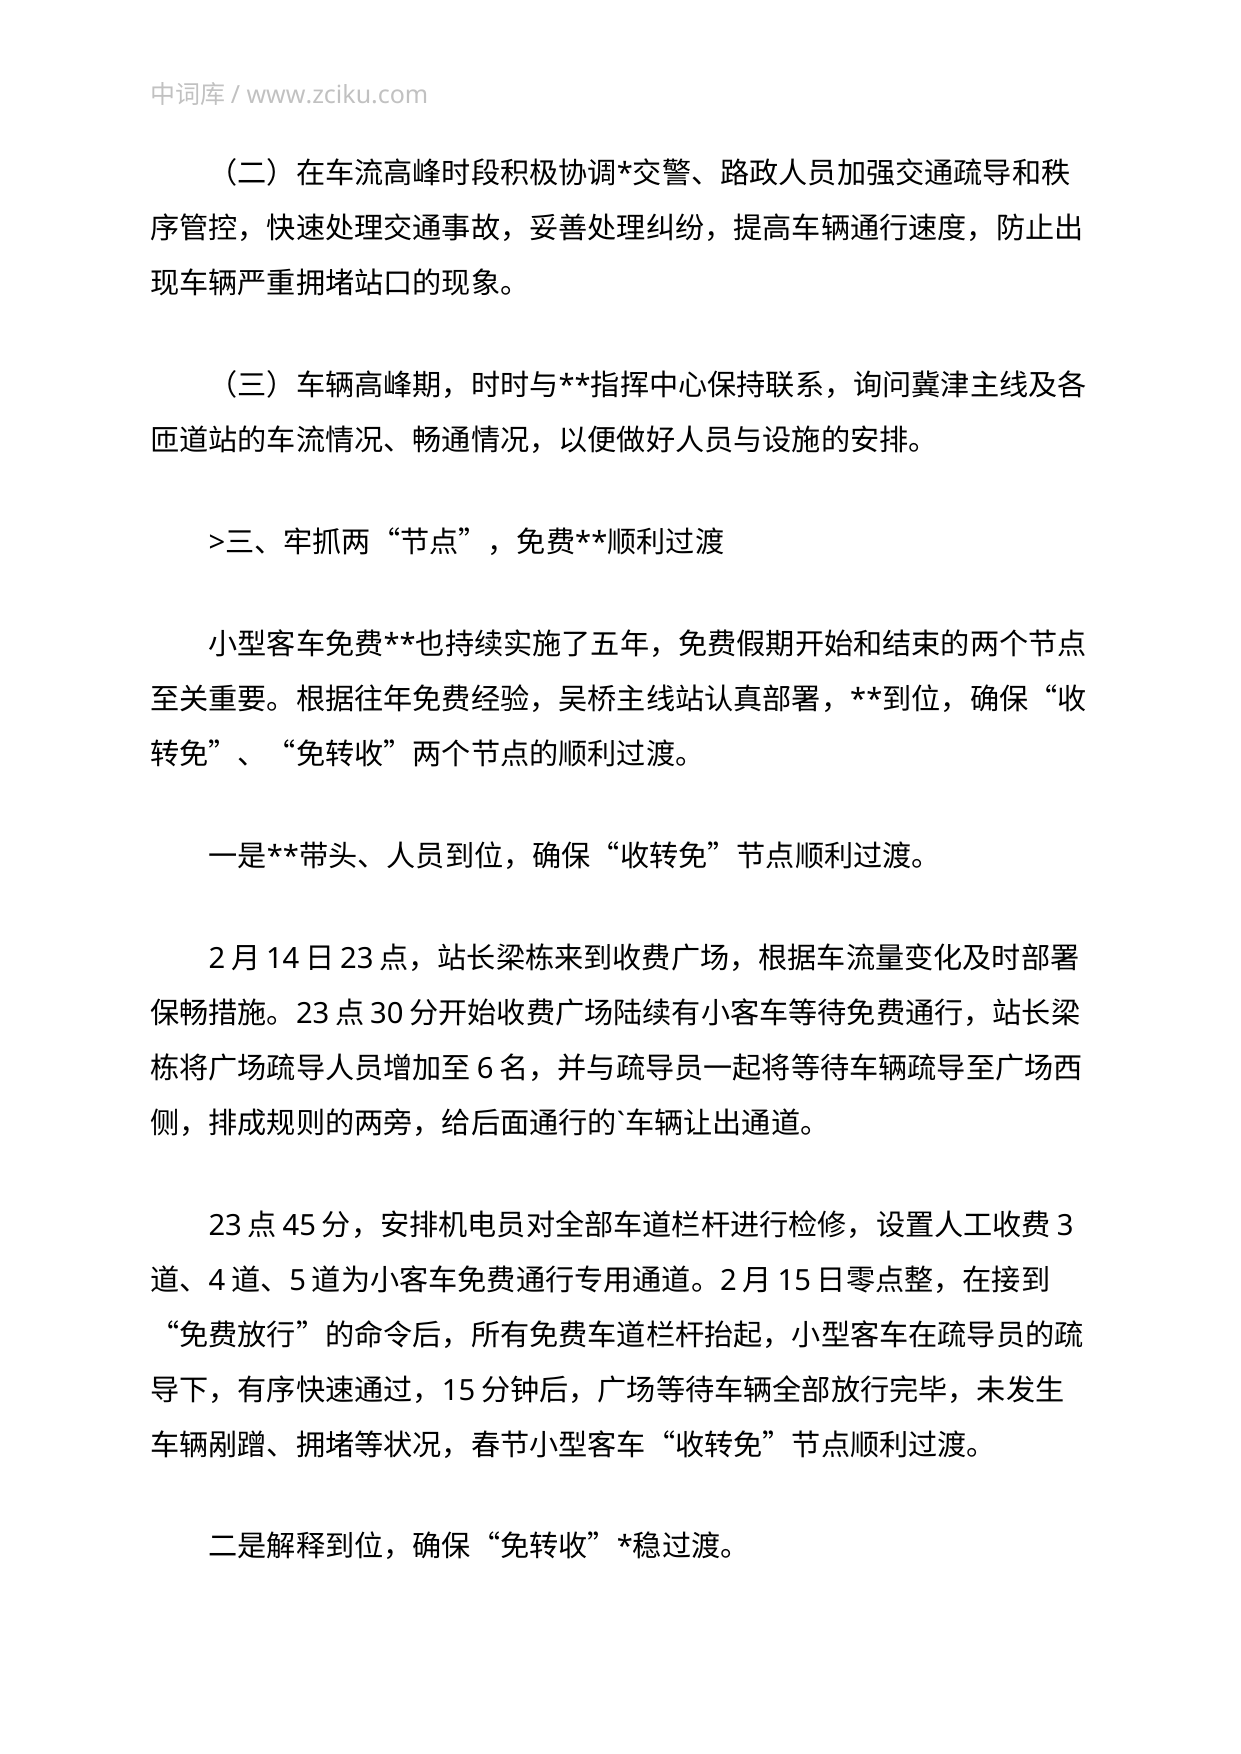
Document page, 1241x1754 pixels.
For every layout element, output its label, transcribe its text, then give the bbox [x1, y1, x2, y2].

text 2月14日23点，站长梁栋来到收费广场，根据车流量变化及时部署保畅措施。23点30分开始收费广场陆续有小客车等待免费通行，站长梁栋将广场疏导人员增加至6名，并与疏导员一起将等待车辆疏导至广场西侧，排成规则的两旁，给后面通行的`车辆让出通道。 [150, 934, 1090, 1142]
text >三、牢抓两“节点”，免费**顺利过渡 [150, 518, 1090, 561]
text （三）车辆高峰期，时时与**指挥中心保持联系，询问冀津主线及各匝道站的车流情况、畅通情况，以便做好人员与设施的安排。 [150, 362, 1090, 459]
text 二是解释到位，确保“免转收”*稳过渡。 [150, 1523, 1090, 1565]
text 一是**带头、人员到位，确保“收转免”节点顺利过渡。 [150, 832, 1090, 874]
text 23点45分，安排机电员对全部车道栏杆进行检修，设置人工收费3道、4道、5道为小客车免费通行专用通道。2月15日零点整，在接到“免费放行”的命令后，所有免费车道栏杆抬起，小型客车在疏导员的疏导下，有序快速通过，15分钟后，广场等待车辆全部放行完毕，未发生车辆剐蹭、拥堵等状况，春节小型客车“收转免”节点顺利过渡。 [150, 1201, 1090, 1463]
text 小型客车免费**也持续实施了五年，免费假期开始和结束的两个节点至关重要。根据往年免费经验，吴桥主线站认真部署，**到位，确保“收转免”、“免转收”两个节点的顺利过渡。 [150, 620, 1090, 773]
text （二）在车流高峰时段积极协调*交警、路政人员加强交通疏导和秩序管控，快速处理交通事故，妥善处理纠纷，提高车辆通行速度，防止出现车辆严重拥堵站口的现象。 [150, 150, 1090, 302]
